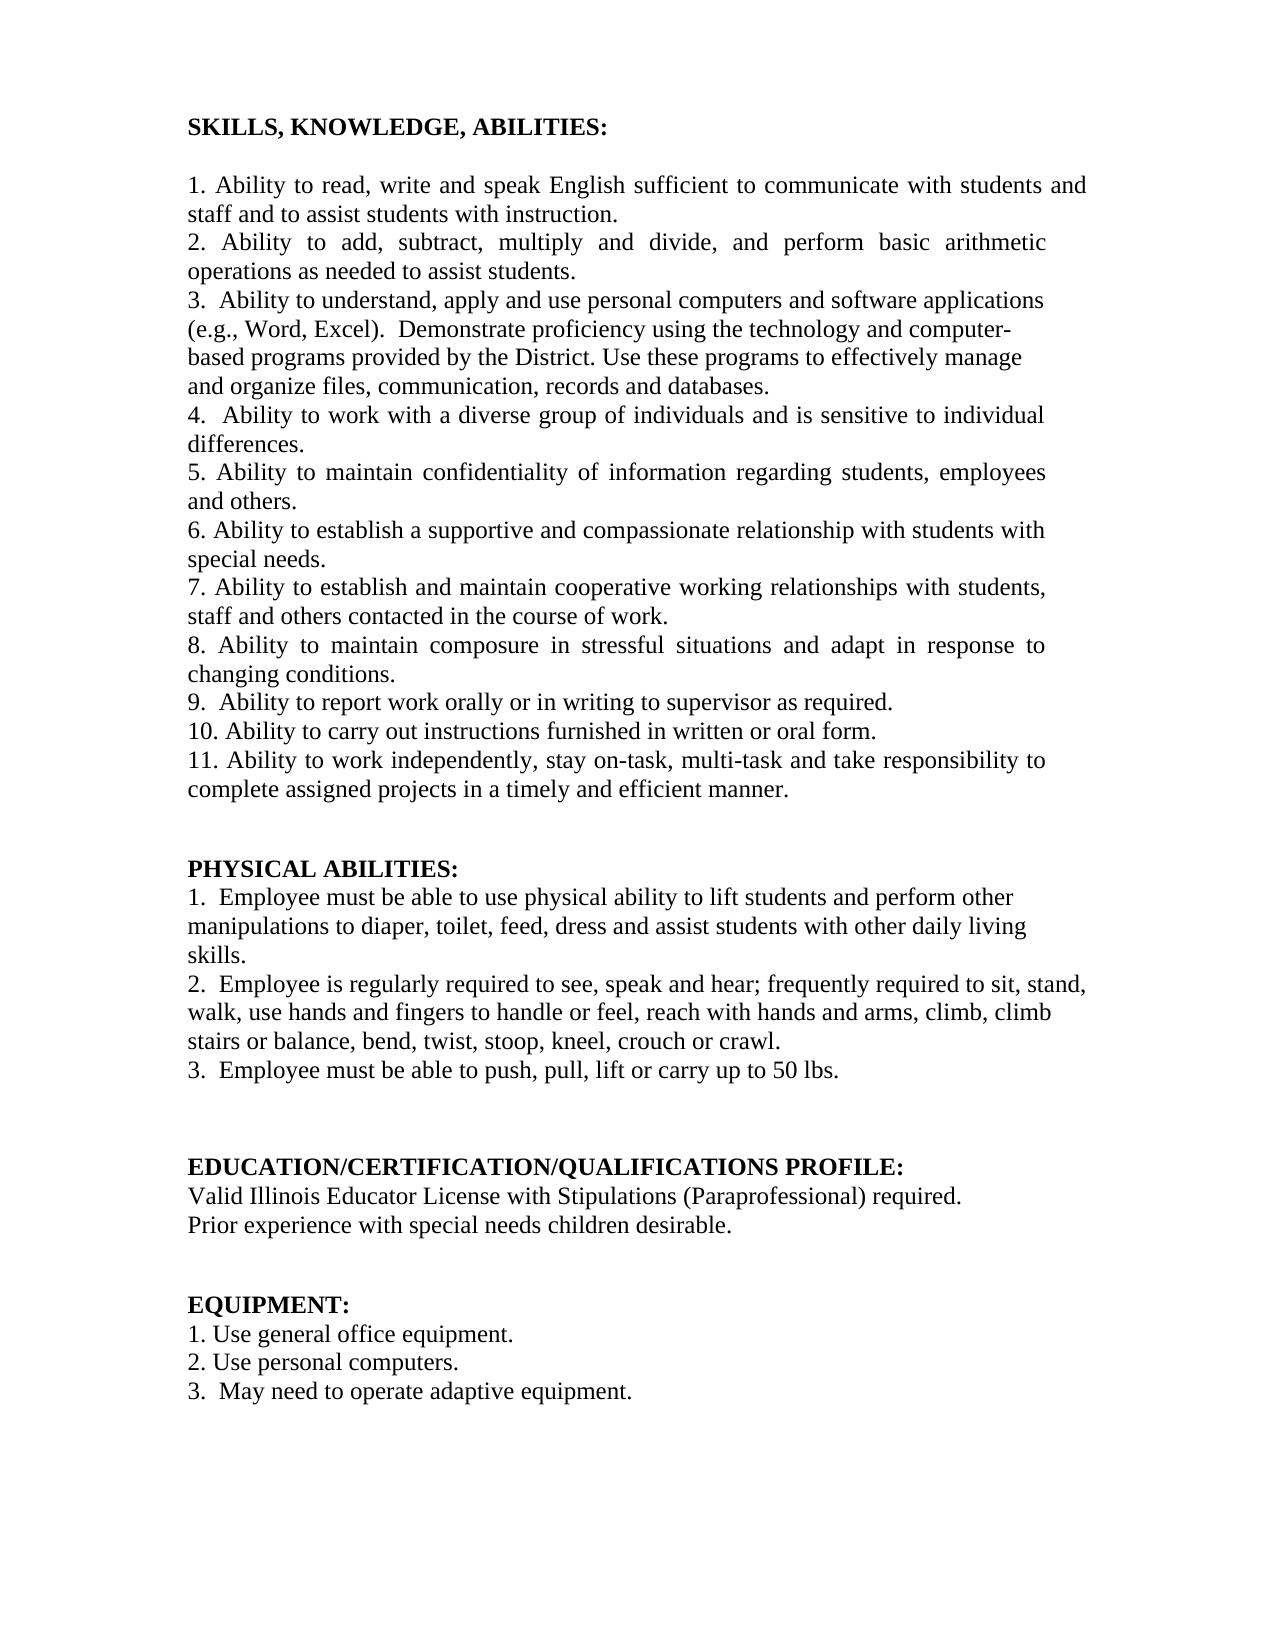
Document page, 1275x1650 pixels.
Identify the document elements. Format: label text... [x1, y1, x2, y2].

text 2. Use personal computers. [187, 1347, 1047, 1376]
text 5. Ability to maintain confidentiality of information regarding students, employees and others. [187, 457, 1047, 515]
text 4. Ability to work with a diverse group of individuals and is sensitive to individual differences. [187, 400, 1047, 457]
text 2. Ability to add, subtract, multiply and divide, and perform basic arithmetic operations as needed to assist students. [187, 227, 1047, 285]
text 10. Ability to carry out instructions furnished in written or oral form. [187, 716, 1047, 745]
text EQUIPMENT: [187, 1279, 1047, 1319]
text 8. Ability to maintain composure in stressful situations and adapt in response to changing conditions. [187, 630, 1047, 687]
text 3. May need to operate adaptive equipment. [187, 1376, 1047, 1405]
text EDUCATION/CERTIFICATION/QUALIFICATIONS PROFILE: [187, 1141, 1047, 1181]
text 1. Use general office equipment. [187, 1319, 1047, 1347]
text 3. Employee must be able to push, pull, lift or carry up to 50 lbs. [187, 1055, 1087, 1084]
text 9. Ability to report work orally or in writing to supervisor as required. [187, 687, 1047, 716]
text 6. Ability to establish a supportive and compassionate relationship with students with special needs. [187, 515, 1047, 572]
text Prior experience with special needs children desirable. [187, 1210, 1047, 1239]
text Valid Illinois Educator License with Stipulations (Paraprofessional) required. [187, 1181, 1047, 1210]
text 7. Ability to establish and maintain cooperative working relationships with students, staff and others contacted in the course of work. [187, 572, 1047, 630]
text 1. Ability to read, write and speak English sufficient to communicate with students and staff and to assist students with instruction. [187, 170, 1087, 227]
text 2. Employee is regularly required to see, speak and hear; frequently required to sit, stand, walk, use hands and fingers to handle or feel, reach with hands and arms, climb, climb stairs or balance, bend, twist, stoop, kneel, crouch or crawl. [187, 969, 1087, 1055]
text PHYSICAL ABILITIES: [187, 842, 1047, 882]
text 3. Ability to understand, apply and use personal computers and software applications (e.g., Word, Excel). Demonstrate proficiency using the technology and computer-based programs provided by the District. Use these programs to effectively manage and organize files, communication, records and databases. [187, 285, 1047, 400]
text 1. Employee must be able to use physical ability to lift students and perform other manipulations to diaper, toilet, feed, dress and assist students with other daily living skills. [187, 882, 1087, 969]
text 11. Ability to work independently, stay on-task, multi-task and take responsibility to complete assigned projects in a timely and efficient manner. [187, 745, 1047, 802]
text SKILLS, KNOWLEDGE, ABILITIES: [187, 112, 1087, 141]
